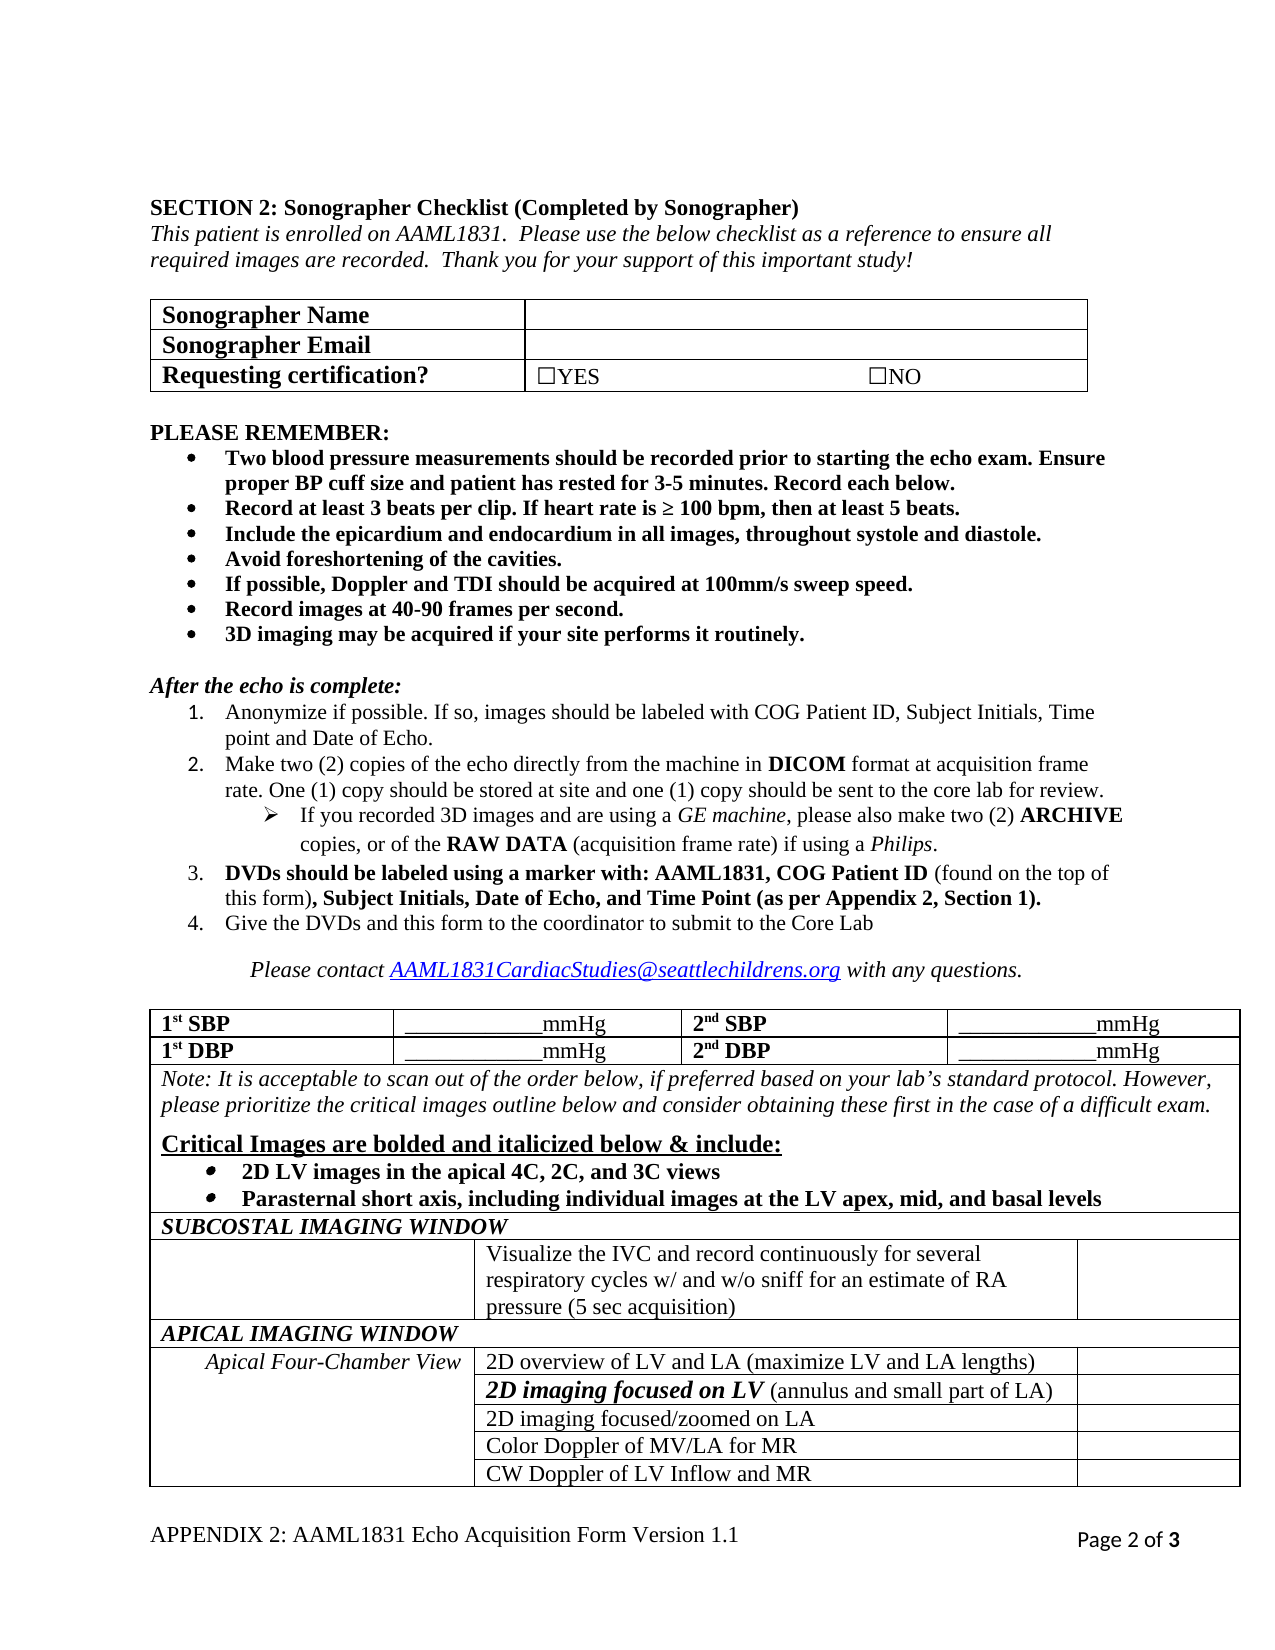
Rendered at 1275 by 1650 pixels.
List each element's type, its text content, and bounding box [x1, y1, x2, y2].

list DVDs should be labeled using a marker with: AAML1831, COG Patient ID (found on the top of this form), Subject Initials, Date of Echo, and Time Point (as per Appendix 2, Section 1). [187, 860, 1125, 910]
table_cell SUBCOSTAL IMAGING WINDOW [151, 1213, 1239, 1239]
table_header Sonographer Name [151, 300, 524, 329]
table_cell 2D overview of LV and LA (maximize LV and LA lengths) [475, 1348, 1077, 1374]
table_cell Apical Four-Chamber View [151, 1348, 474, 1486]
text SECTION 2: Sonographer Checklist (Completed by Sonographer) [150, 194, 1125, 220]
table_cell [1078, 1240, 1239, 1319]
list Two blood pressure measurements should be recorded prior to starting the echo exam. Ensure proper BP cuff size and patient has rested for 3-5 minutes. Record each below. [187, 445, 1125, 495]
table_cell [1078, 1405, 1239, 1431]
table_cell [1078, 1460, 1239, 1486]
table_cell [151, 1240, 474, 1319]
table_cell Note: It is acceptable to scan out of the order below, if preferred based on your lab’s standard protocol. However, please prioritize the critical images outline below and consider obtaining these first in the case of a difficult exam. Critical Images are bolded and italicized below & include: 2D LV images in the apical 4C, 2C, and 3C views Parasternal short axis, including individual images at the LV apex, mid, and basal levels [151, 1065, 1239, 1212]
table_cell Requesting certification? [151, 360, 524, 391]
table_cell Sonographer Email [151, 330, 524, 359]
list 3D imaging may be acquired if your site performs it routinely. [187, 621, 1125, 647]
text PLEASE REMEMBER: [150, 418, 1125, 445]
list Include the epicardium and endocardium in all images, throughout systole and diastole. [187, 521, 1125, 546]
table_cell 2nd DBP [682, 1038, 947, 1064]
table_cell [1078, 1375, 1239, 1404]
list Record images at 40-90 frames per second. [187, 596, 1125, 621]
table_cell ____________mmHg [948, 1038, 1239, 1064]
table_cell [1078, 1348, 1239, 1374]
table_cell YES NO [526, 360, 1087, 391]
table_cell 2D imaging focused/zoomed on LA [475, 1405, 1077, 1431]
table_header 2nd SBP [682, 1010, 947, 1036]
table_header 1st SBP [151, 1010, 393, 1036]
list Anonymize if possible. If so, images should be labeled with COG Patient ID, Subject Initials, Time point and Date of Echo. [187, 698, 1125, 750]
text Please contact AAML1831CardiacStudies@seattlechildrens.org with any questions. [150, 956, 1125, 983]
text This patient is enrolled on AAML1831. Please use the below checklist as a reference to ensure all required images are recorded. Thank you for your support of this important study! [150, 220, 1125, 273]
table_cell [1078, 1432, 1239, 1459]
list If you recorded 3D images and are using a GE machine, please also make two (2) ARCHIVE copies, or of the RAW DATA (acquisition frame rate) if using a Philips. [262, 802, 1125, 856]
list If possible, Doppler and TDI should be acquired at 100mm/s sweep speed. [187, 571, 1125, 596]
list Avoid foreshortening of the cavities. [187, 546, 1125, 571]
table_header ____________mmHg [394, 1010, 681, 1036]
table_cell 1st DBP [151, 1038, 393, 1064]
table_cell APICAL IMAGING WINDOW [151, 1320, 1239, 1347]
table_cell Color Doppler of MV/LA for MR [475, 1432, 1077, 1459]
table_header [526, 300, 1087, 329]
table_cell CW Doppler of LV Inflow and MR [475, 1460, 1077, 1486]
list Give the DVDs and this form to the coordinator to submit to the Core Lab [187, 910, 1125, 935]
text After the echo is complete: [150, 672, 1125, 698]
table_cell 2D imaging focused on LV (annulus and small part of LA) [475, 1375, 1077, 1404]
table_cell Visualize the IVC and record continuously for several respiratory cycles w/ and w/o sniff for an estimate of RA pressure (5 sec acquisition) [475, 1240, 1077, 1319]
table_cell ____________mmHg [394, 1038, 681, 1064]
list Make two (2) copies of the echo directly from the machine in DICOM format at acquisition frame rate. One (1) copy should be stored at site and one (1) copy should be sent to the core lab for review. [187, 750, 1125, 802]
list Record at least 3 beats per clip. If heart rate is ≥ 100 bpm, then at least 5 beats. [187, 495, 1125, 521]
table_header ____________mmHg [948, 1010, 1239, 1036]
table_cell [526, 330, 1087, 359]
